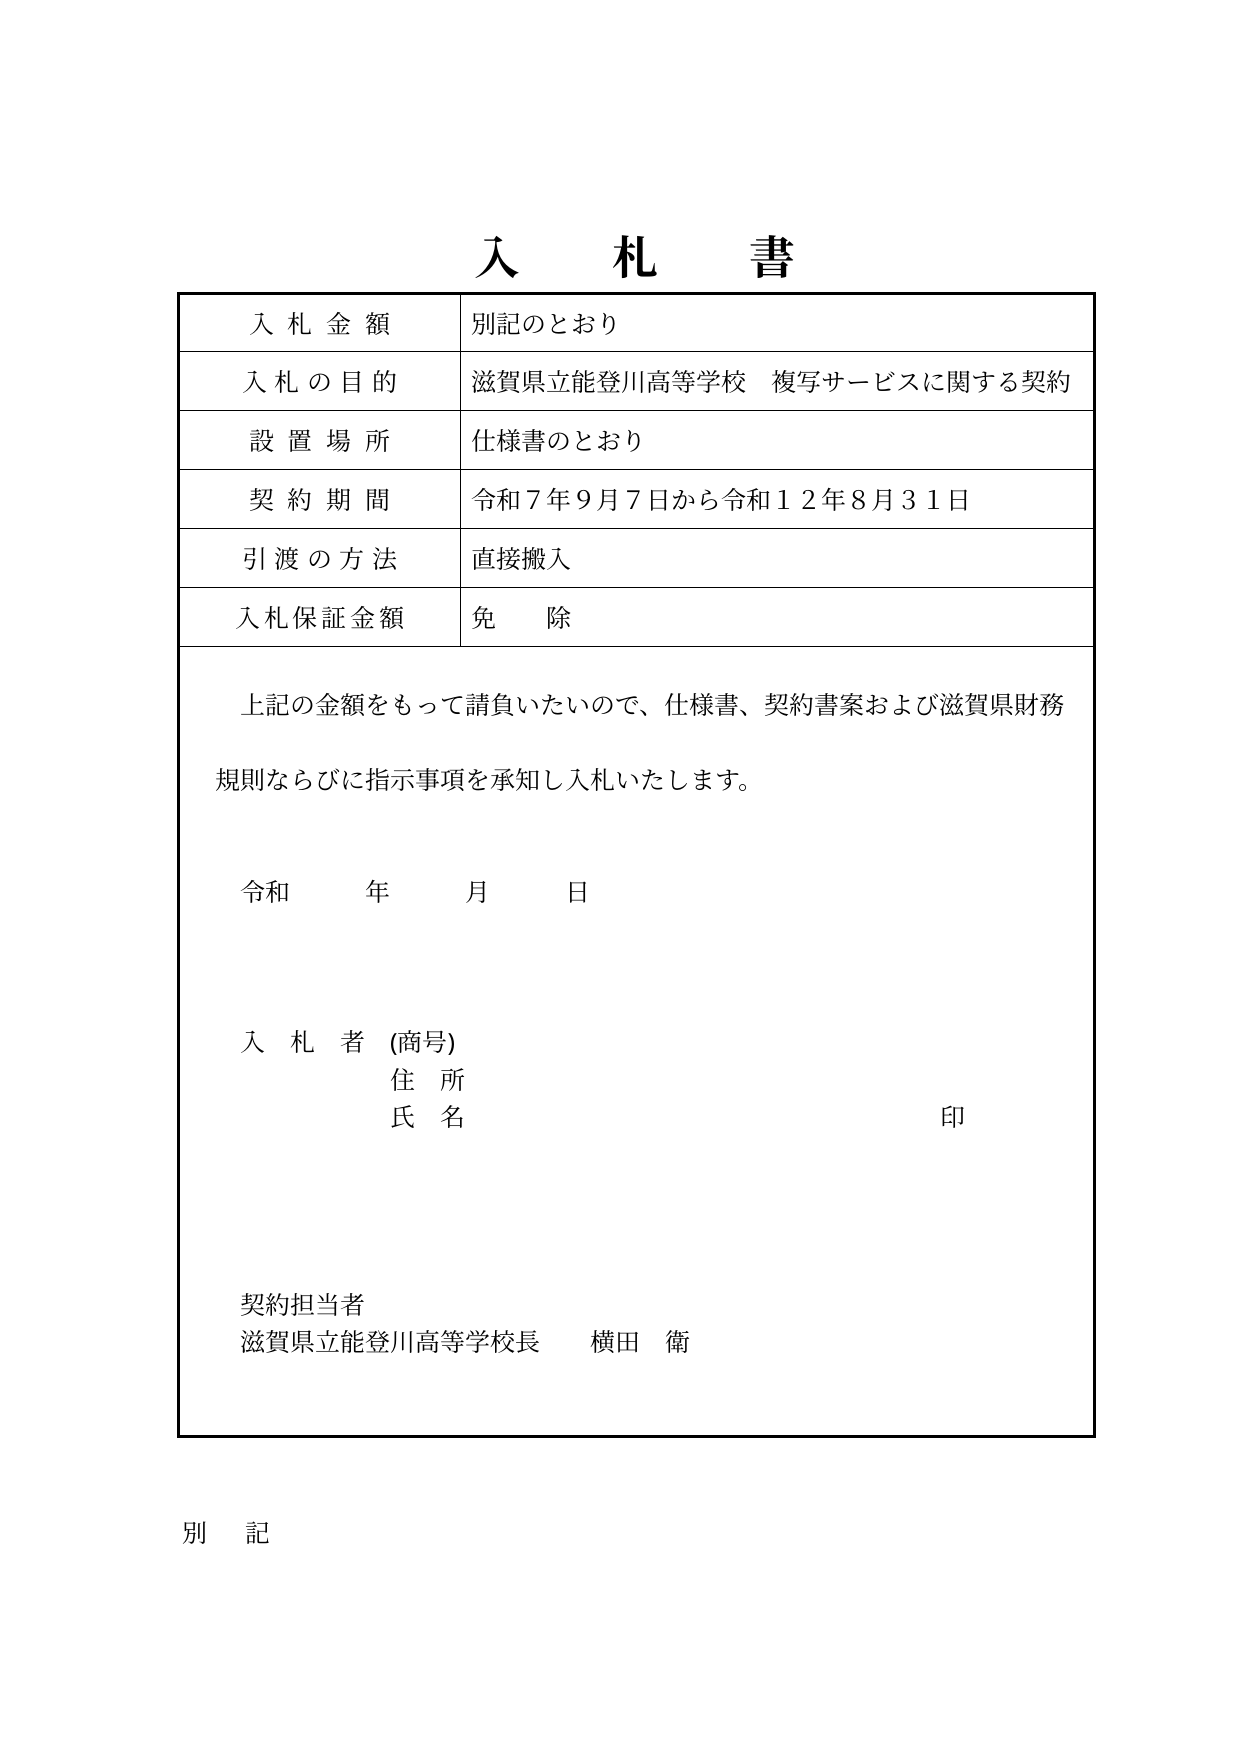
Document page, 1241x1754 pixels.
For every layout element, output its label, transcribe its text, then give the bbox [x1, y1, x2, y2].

table_cell 契約期間 [180, 470, 460, 528]
table_cell 引渡の方法 [180, 529, 460, 587]
table_header 別記のとおり [461, 295, 1093, 351]
table_cell 入札の目的 [180, 352, 460, 410]
table_cell 直接搬入 [461, 529, 1093, 587]
table_header 入札金額 [180, 295, 460, 351]
table_cell 設置場所 [180, 411, 460, 469]
table_cell 滋賀県立能登川高等学校 複写サービスに関する契約 [461, 352, 1093, 410]
text 別 記 [177, 1513, 1092, 1550]
table_cell 令和７年９月７日から令和１２年８月３１日 [461, 470, 1093, 528]
text 入 札 書 [177, 217, 1092, 292]
table_cell 仕様書のとおり [461, 411, 1093, 469]
table_cell 免 除 [461, 588, 1093, 646]
table_cell 上記の金額をもって請負いたいので、仕様書、契約書案および滋賀県財務 規則ならびに指示事項を承知し入札いたします。 令和 年 月 日 入 札 者 (商号) 住 所 氏 名 印 契約担当者 滋賀県立能登川高等学校長 横田 衛 [180, 647, 1093, 1435]
table_cell 入札保証金額 [180, 588, 460, 646]
